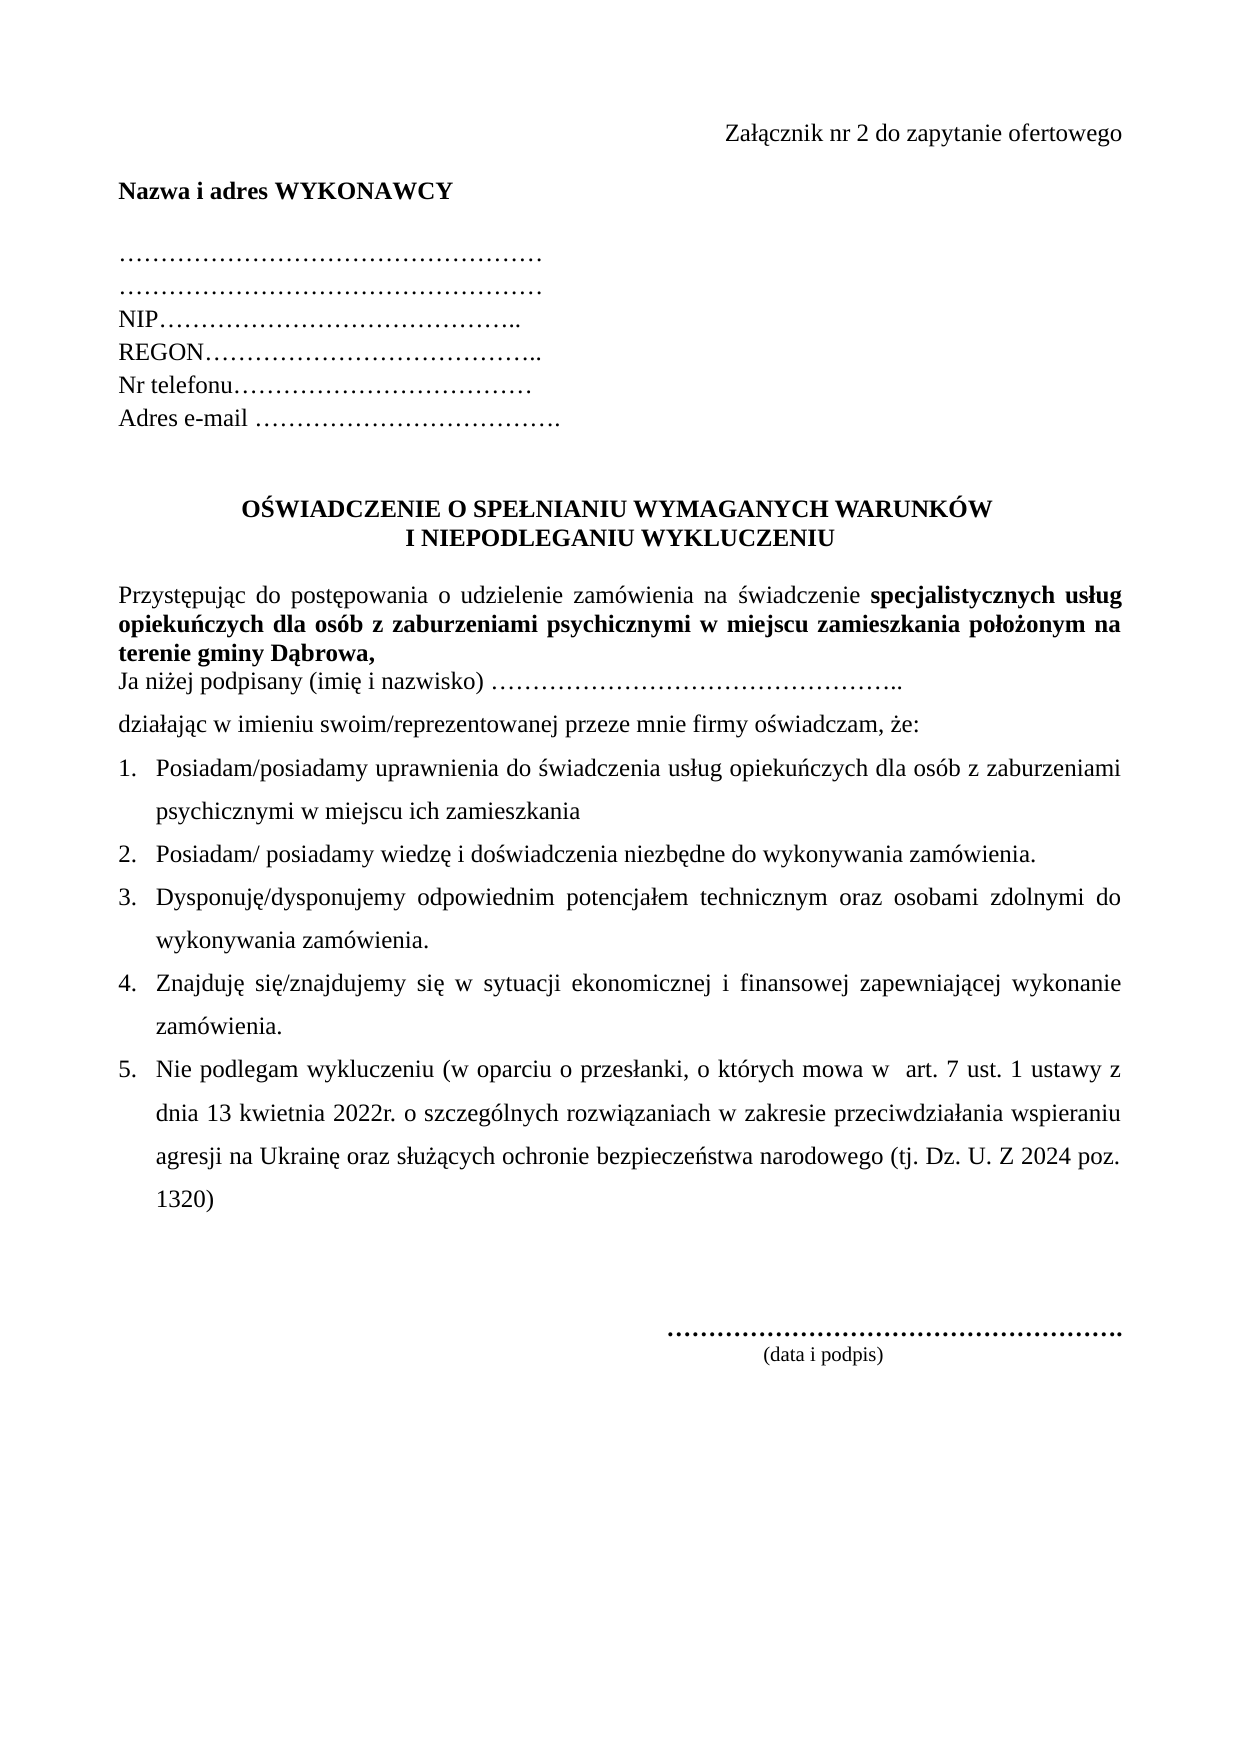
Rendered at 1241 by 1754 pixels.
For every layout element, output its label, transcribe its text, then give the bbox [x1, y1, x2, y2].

text Przystępując do postępowania o udzielenie zamówienia na świadczenie specjalistycznych usług opiekuńczych dla osób z zaburzeniami psychicznymi w miejscu zamieszkania położonym na terenie gminy Dąbrowa, [118, 580, 1122, 666]
text działając w imieniu swoim/reprezentowanej przeze mnie firmy oświadczam, że: [118, 709, 1122, 738]
text (data i podpis) [118, 1342, 1122, 1366]
list Znajduję się/znajdujemy się w sytuacji ekonomicznej i finansowej zapewniającej wykonanie zamówienia. [118, 968, 1122, 1040]
text Adres e-mail ………………………………. [118, 403, 1122, 432]
list Dysponuję/dysponujemy odpowiednim potencjałem technicznym oraz osobami zdolnymi do wykonywania zamówienia. [118, 882, 1122, 954]
text ………………………………………………. [118, 1313, 1122, 1342]
text REGON………………………………….. [118, 337, 1122, 366]
list Posiadam/posiadamy uprawnienia do świadczenia usług opiekuńczych dla osób z zaburzeniami psychicznymi w miejscu ich zamieszkania [118, 753, 1122, 824]
text OŚWIADCZENIE O SPEŁNIANIU WYMAGANYCH WARUNKÓW I NIEPODLEGANIU WYKLUCZENIU [118, 494, 1122, 551]
text Nr telefonu……………………………… [118, 370, 1122, 399]
text …………………………………………… …………………………………………… NIP…………………………………….. [118, 238, 1122, 333]
text Ja niżej podpisany (imię i nazwisko) ………………………………………….. [118, 666, 1122, 695]
text Nazwa i adres WYKONAWCY [118, 176, 1122, 205]
list Posiadam/ posiadamy wiedzę i doświadczenia niezbędne do wykonywania zamówienia. [118, 839, 1122, 868]
text Załącznik nr 2 do zapytanie ofertowego [118, 118, 1122, 147]
list Nie podlegam wykluczeniu (w oparciu o przesłanki, o których mowa w art. 7 ust. 1 ustawy z dnia 13 kwietnia 2022r. o szczególnych rozwiązaniach w zakresie przeciwdziałania wspieraniu agresji na Ukrainę oraz służących ochronie bezpieczeństwa narodowego (tj. Dz. U. Z 2024 poz. 1320) [118, 1054, 1122, 1213]
